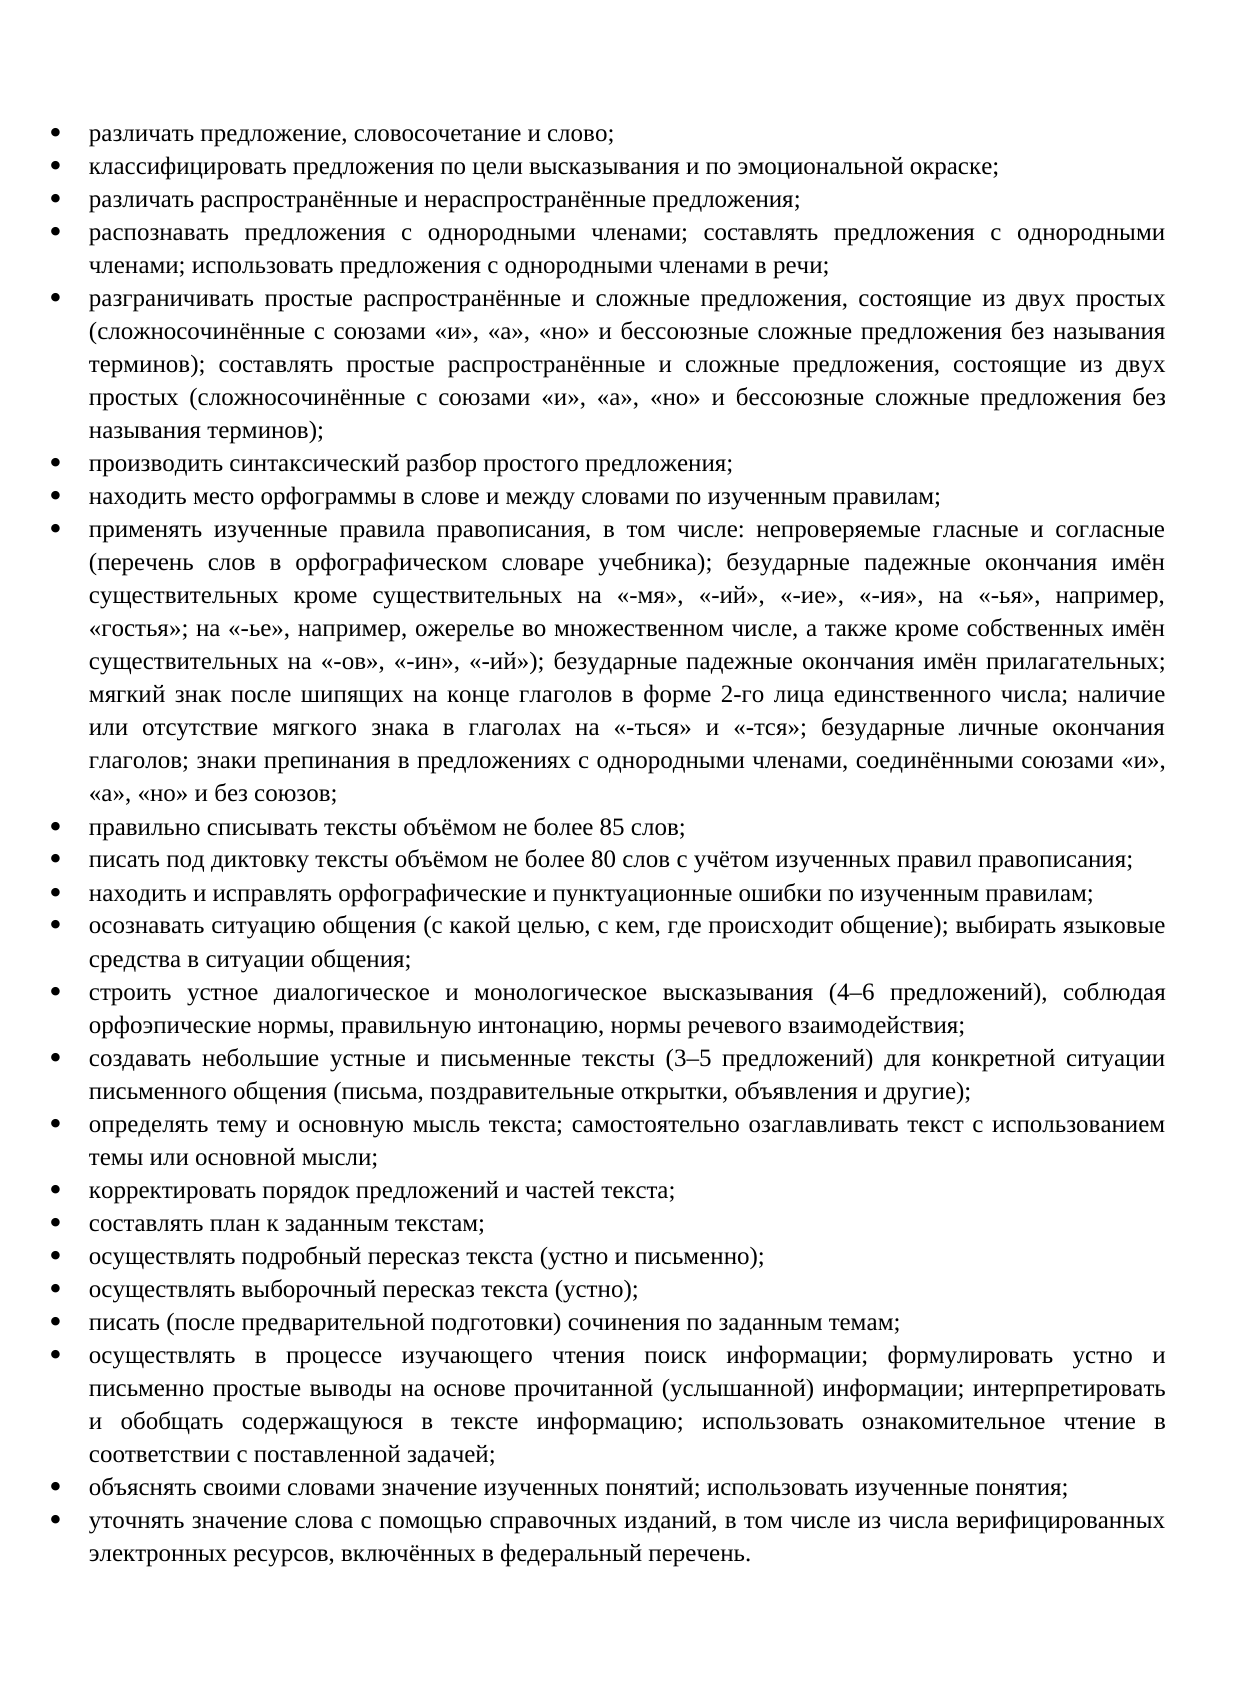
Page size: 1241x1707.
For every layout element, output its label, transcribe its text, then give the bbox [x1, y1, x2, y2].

list строить устное диалогическое и монологическое высказывания (4–6 предложений), соблюдая орфоэпические нормы, правильную интонацию, нормы речевого взаимодействия; [51, 977, 1166, 1038]
list находить место орфограммы в слове и между словами по изученным правилам; [51, 481, 1166, 510]
list корректировать порядок предложений и частей текста; [51, 1175, 1166, 1203]
list находить и исправлять орфографические и пунктуационные ошибки по изученным правилам; [51, 878, 1166, 906]
list различать распространённые и нераспространённые предложения; [51, 184, 1166, 213]
list применять изученные правила правописания, в том числе: непроверяемые гласные и согласные (перечень слов в орфографическом словаре учебника); безударные падежные окончания имён существительных кроме существительных на «-мя», «-ий», «-ие», «-ия», на «-ья», например, «гостья»; на «-ье», например, ожерелье во множественном числе, а также кроме собственных имён существительных на «-ов», «-ин», «-ий»); безударные падежные окончания имён прилагательных; мягкий знак после шипящих на конце глаголов в форме 2-го лица единственного числа; наличие или отсутствие мягкого знака в глаголах на «-ться» и «-тся»; безударные личные окончания глаголов; знаки препинания в предложениях с однородными членами, соединёнными союзами «и», «а», «но» и без союзов; [51, 514, 1166, 807]
list осуществлять подробный пересказ текста (устно и письменно); [51, 1241, 1166, 1269]
list разграничивать простые распространённые и сложные предложения, состоящие из двух простых (сложносочинённые с союзами «и», «а», «но» и бессоюзные сложные предложения без называния терминов); составлять простые распространённые и сложные предложения, состоящие из двух простых (сложносочинённые с союзами «и», «а», «но» и бессоюзные сложные предложения без называния терминов); [51, 283, 1166, 444]
list осуществлять выборочный пересказ текста (устно); [51, 1274, 1166, 1303]
list объяснять своими словами значение изученных понятий; использовать изученные понятия; [51, 1472, 1166, 1501]
list писать под диктовку тексты объёмом не более 80 слов с учётом изученных правил правописания; [51, 844, 1166, 873]
list различать предложение, словосочетание и слово; [51, 118, 1166, 147]
list уточнять значение слова с помощью справочных изданий, в том числе из числа верифицированных электронных ресурсов, включённых в федеральный перечень. [51, 1505, 1166, 1567]
list определять тему и основную мысль текста; самостоятельно озаглавливать текст с использованием темы или основной мысли; [51, 1109, 1166, 1171]
list создавать небольшие устные и письменные тексты (3–5 предложений) для конкретной ситуации письменного общения (письма, поздравительные открытки, объявления и другие); [51, 1043, 1166, 1104]
list распознавать предложения с однородными членами; составлять предложения с однородными членами; использовать предложения с однородными членами в речи; [51, 217, 1166, 279]
list производить синтаксический разбор простого предложения; [51, 448, 1166, 477]
list писать (после предварительной подготовки) сочинения по заданным темам; [51, 1307, 1166, 1336]
list осуществлять в процессе изучающего чтения поиск информации; формулировать устно и письменно простые выводы на основе прочитанной (услышанной) информации; интерпретировать и обобщать содержащуюся в тексте информацию; использовать ознакомительное чтение в соответствии с поставленной задачей; [51, 1340, 1166, 1468]
list осознавать ситуацию общения (с какой целью, с кем, где происходит общение); выбирать языковые средства в ситуации общения; [51, 911, 1166, 972]
list составлять план к заданным текстам; [51, 1208, 1166, 1237]
list классифицировать предложения по цели высказывания и по эмоциональной окраске; [51, 151, 1166, 180]
list правильно списывать тексты объёмом не более 85 слов; [51, 812, 1166, 840]
